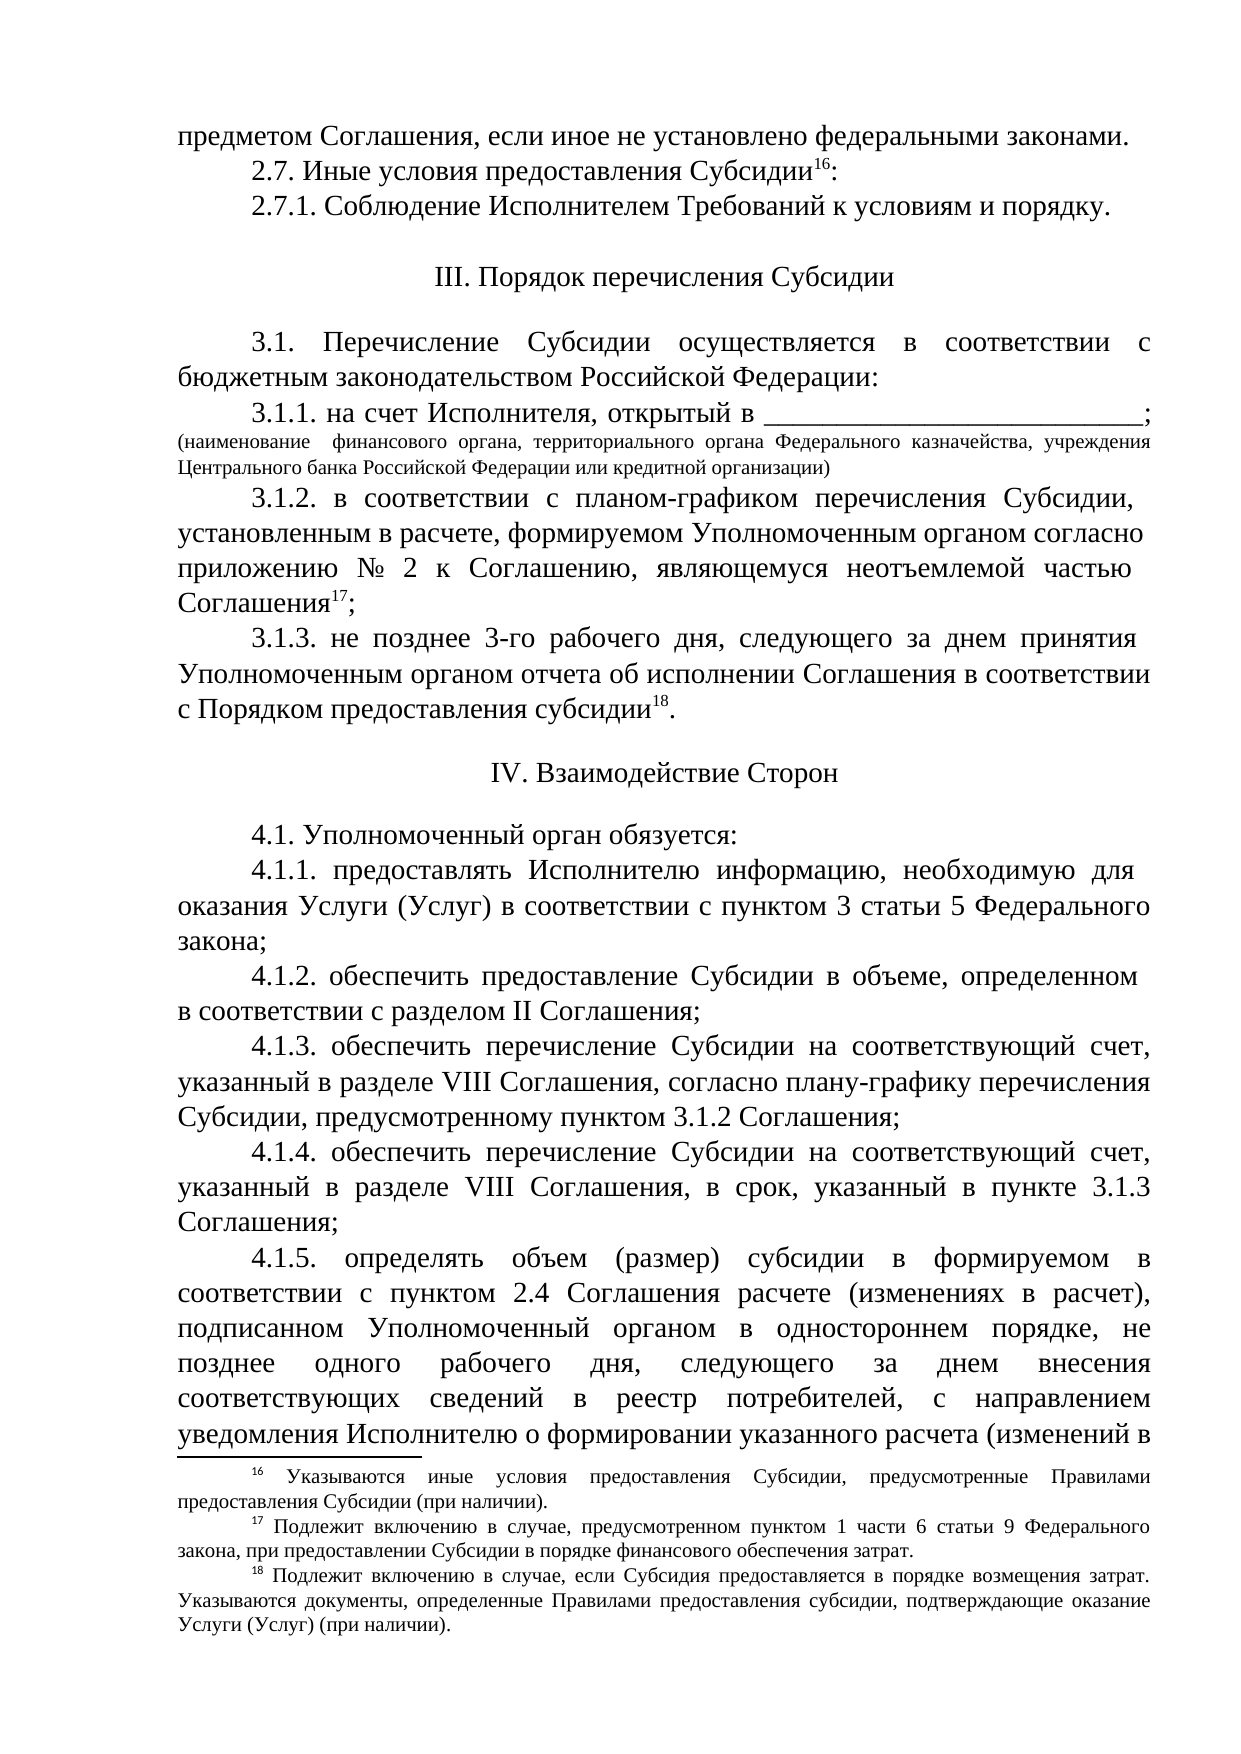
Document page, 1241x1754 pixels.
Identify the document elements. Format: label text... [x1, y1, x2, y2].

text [177, 1240, 1152, 1449]
text IV. Взаимодействие Сторон [177, 755, 1152, 788]
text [177, 118, 1152, 152]
text 2.7.1. Соблюдение Исполнителем Требований к условиям и порядку. [177, 188, 1152, 222]
text 4.1.4. обеспечить перечисление Субсидии на соответствующий счет, указанный в разделе VIII Соглашения, в срок, указанный в пункте 3.1.3 Соглашения; [177, 1134, 1152, 1238]
text 3.1. Перечисление Субсидии осуществляется в соответствии с бюджетным законодательством Российской Федерации: [177, 324, 1152, 393]
text 3.1.2. в соответствии с планом-графиком перечисления Субсидии, установленным в расчете, формируемом Уполномоченным органом согласно приложению № 2 к Соглашению, являющемуся неотъемлемой частью Соглашения; [177, 480, 1152, 619]
text 4.1. Уполномоченный орган обязуется: [177, 817, 1152, 851]
text 4.1.3. обеспечить перечисление Субсидии на соответствующий счет, указанный в разделе VIII Соглашения, согласно плану-графику перечисления Субсидии, предусмотренному пунктом 3.1.2 Соглашения; [177, 1028, 1152, 1132]
text 2.7. Иные условия предоставления Субсидии: [177, 153, 1152, 187]
text 4.1.1. предоставлять Исполнителю информацию, необходимую для оказания Услуги (Услуг) в соответствии с пунктом 3 статьи 5 Федерального закона; [177, 852, 1152, 956]
text III. Порядок перечисления Субсидии [177, 259, 1152, 292]
text 3.1.1. на счет Исполнителя, открытый в __________________________; (наименование финансового органа, территориального органа Федерального казначейства, учреждения Центрального банка Российской Федерации или кредитной организации) [177, 395, 1152, 479]
text 3.1.3. не позднее 3-го рабочего дня, следующего за днем принятия Уполномоченным органом отчета об исполнении Соглашения в соответствии с Порядком предоставления субсидии. [177, 621, 1152, 724]
text 4.1.2. обеспечить предоставление Субсидии в объеме, определенном в соответствии с разделом II Соглашения; [177, 958, 1152, 1027]
